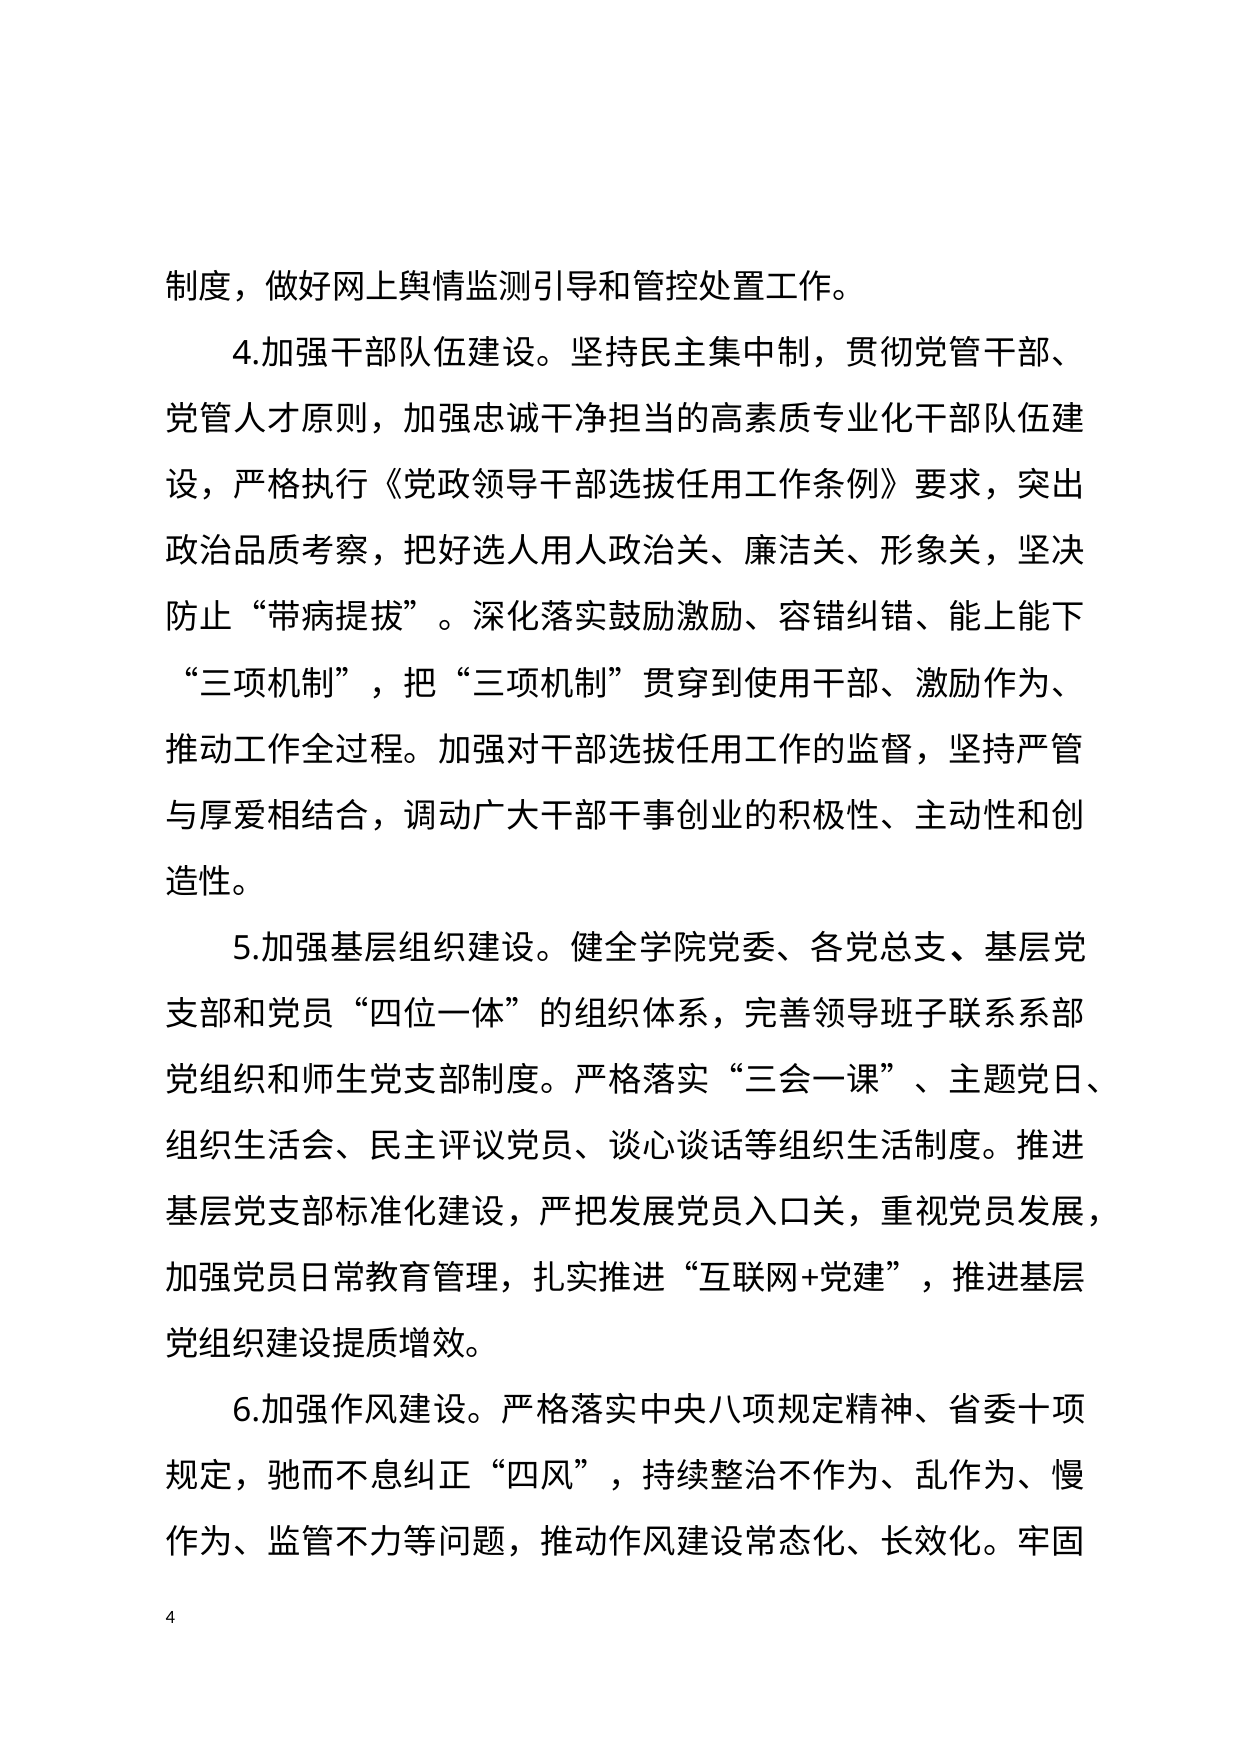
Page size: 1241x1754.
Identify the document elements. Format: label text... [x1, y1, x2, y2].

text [165, 1374, 1087, 1572]
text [165, 251, 1087, 317]
text 4.加强干部队伍建设。坚持民主集中制，贯彻党管干部、党管人才原则，加强忠诚干净担当的高素质专业化干部队伍建设，严格执行《党政领导干部选拔任用工作条例》要求，突出政治品质考察，把好选人用人政治关、廉洁关、形象关，坚决防止“带病提拔”。深化落实鼓励激励、容错纠错、能上能下“三项机制”，把“三项机制”贯穿到使用干部、激励作为、推动工作全过程。加强对干部选拔任用工作的监督，坚持严管与厚爱相结合，调动广大干部干事创业的积极性、主动性和创造性。 [165, 317, 1087, 912]
text 5.加强基层组织建设。健全学院党委、各党总支、基层党支部和党员“四位一体”的组织体系，完善领导班子联系系部党组织和师生党支部制度。严格落实“三会一课”、主题党日、组织生活会、民主评议党员、谈心谈话等组织生活制度。推进基层党支部标准化建设，严把发展党员入口关，重视党员发展，加强党员日常教育管理，扎实推进“互联网+党建”，推进基层党组织建设提质增效。 [165, 912, 1087, 1374]
